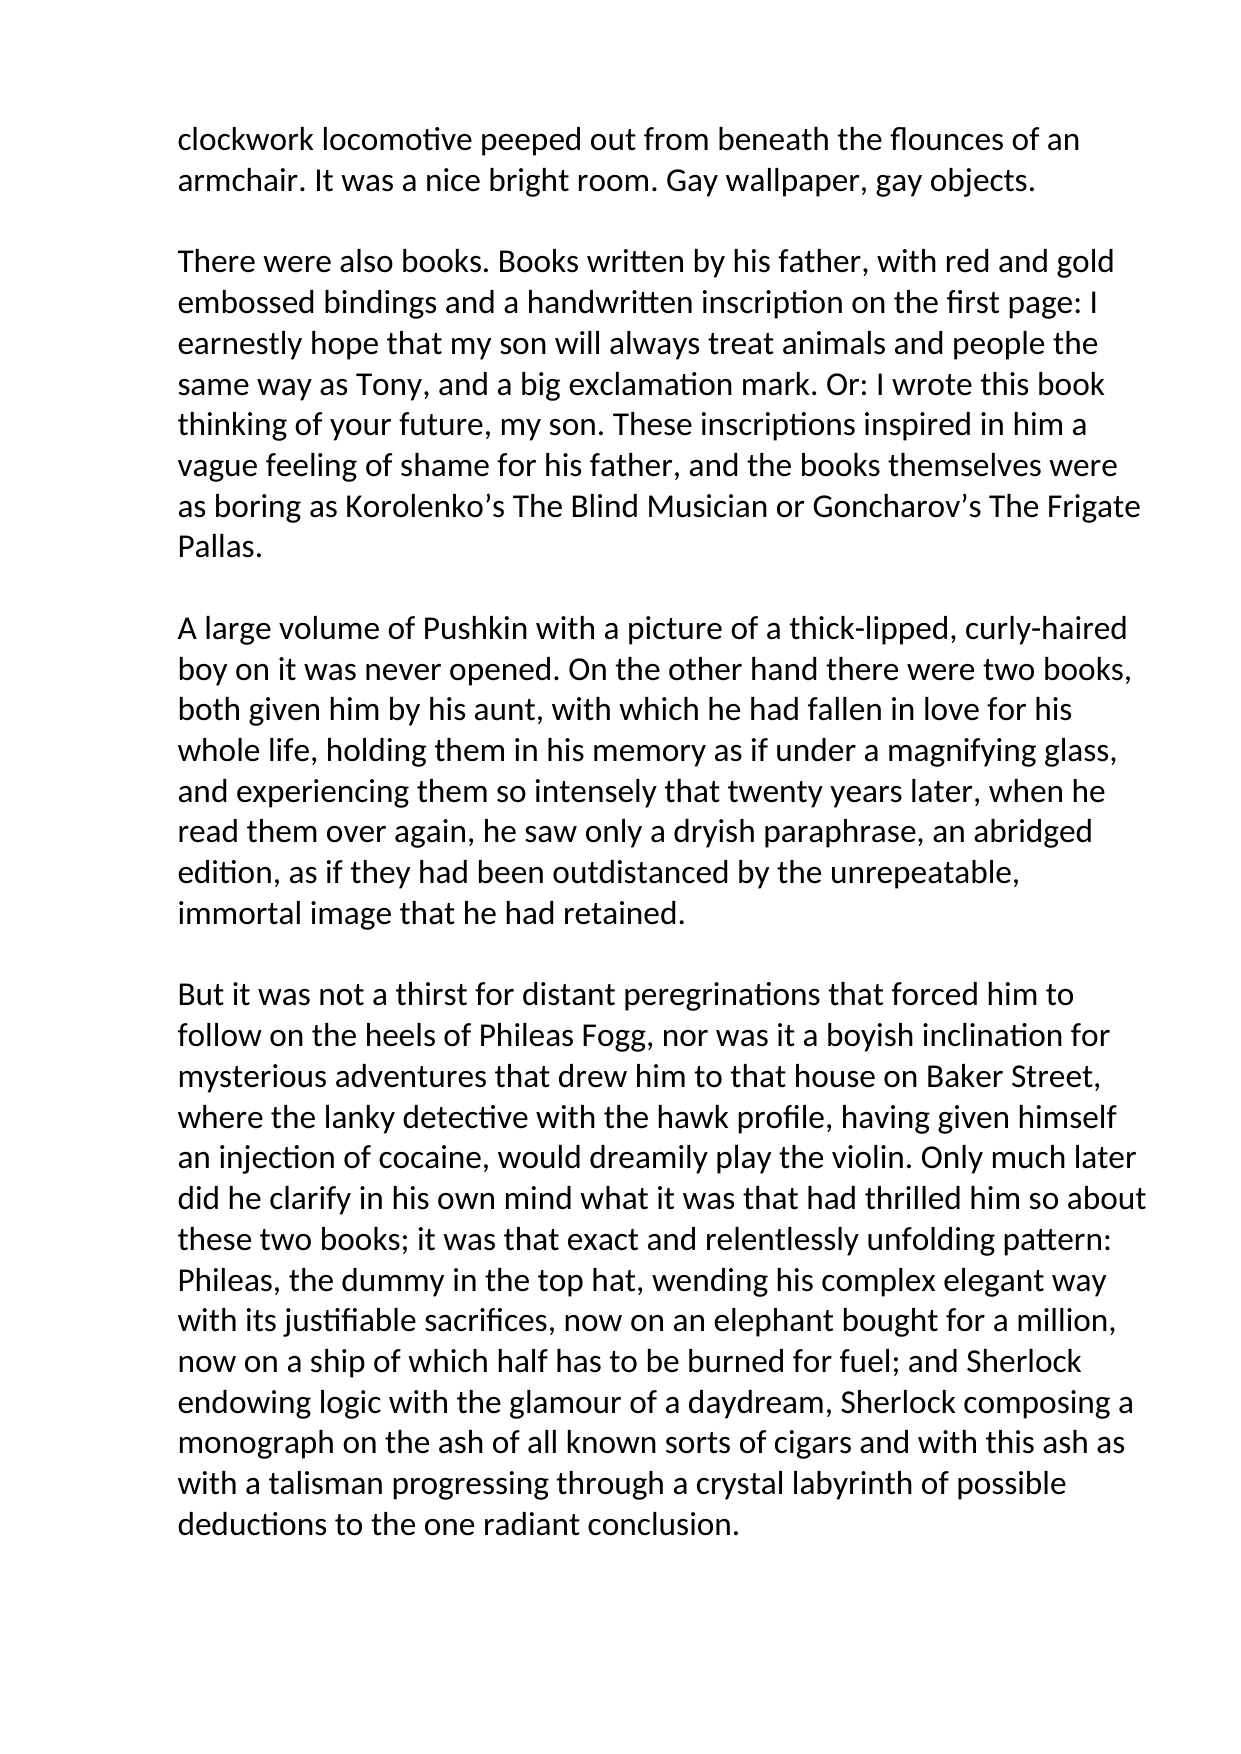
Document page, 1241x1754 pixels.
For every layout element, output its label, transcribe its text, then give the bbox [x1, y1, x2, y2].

text There were also books. Books written by his father, with red and gold embossed bindings and a handwritten inscription on the first page: I earnestly hope that my son will always treat animals and people the same way as Tony, and a big exclamation mark. Or: I wrote this book thinking of your future, my son. These inscriptions inspired in him a vague feeling of shame for his father, and the books themselves were as boring as Korolenko’s The Blind Musician or Goncharov’s The Frigate Pallas. [177, 240, 1152, 566]
text A large volume of Pushkin with a picture of a thick-lipped, curly-haired boy on it was never opened. On the other hand there were two books, both given him by his aunt, with which he had fallen in love for his whole life, holding them in his memory as if under a magnifying glass, and experiencing them so intensely that twenty years later, when he read them over again, he saw only a dryish paraphrase, an abridged edition, as if they had been outdistanced by the unrepeatable, immortal image that he had retained. [177, 607, 1152, 933]
text But it was not a thirst for distant peregrinations that forced him to follow on the heels of Phileas Fogg, nor was it a boyish inclination for mysterious adventures that drew him to that house on Baker Street, where the lanky detective with the hawk profile, having given himself an injection of cocaine, would dreamily play the violin. Only much later did he clarify in his own mind what it was that had thrilled him so about these two books; it was that exact and relentlessly unfolding pattern: Phileas, the dummy in the top hat, wending his complex elegant way with its justifiable sacrifices, now on an elephant bought for a million, now on a ship of which half has to be burned for fuel; and Sherlock endowing logic with the glamour of a daydream, Sherlock composing a monograph on the ash of all known sorts of cigars and with this ash as with a talisman progressing through a crystal labyrinth of possible deductions to the one radiant conclusion. [177, 973, 1152, 1544]
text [177, 118, 1152, 199]
